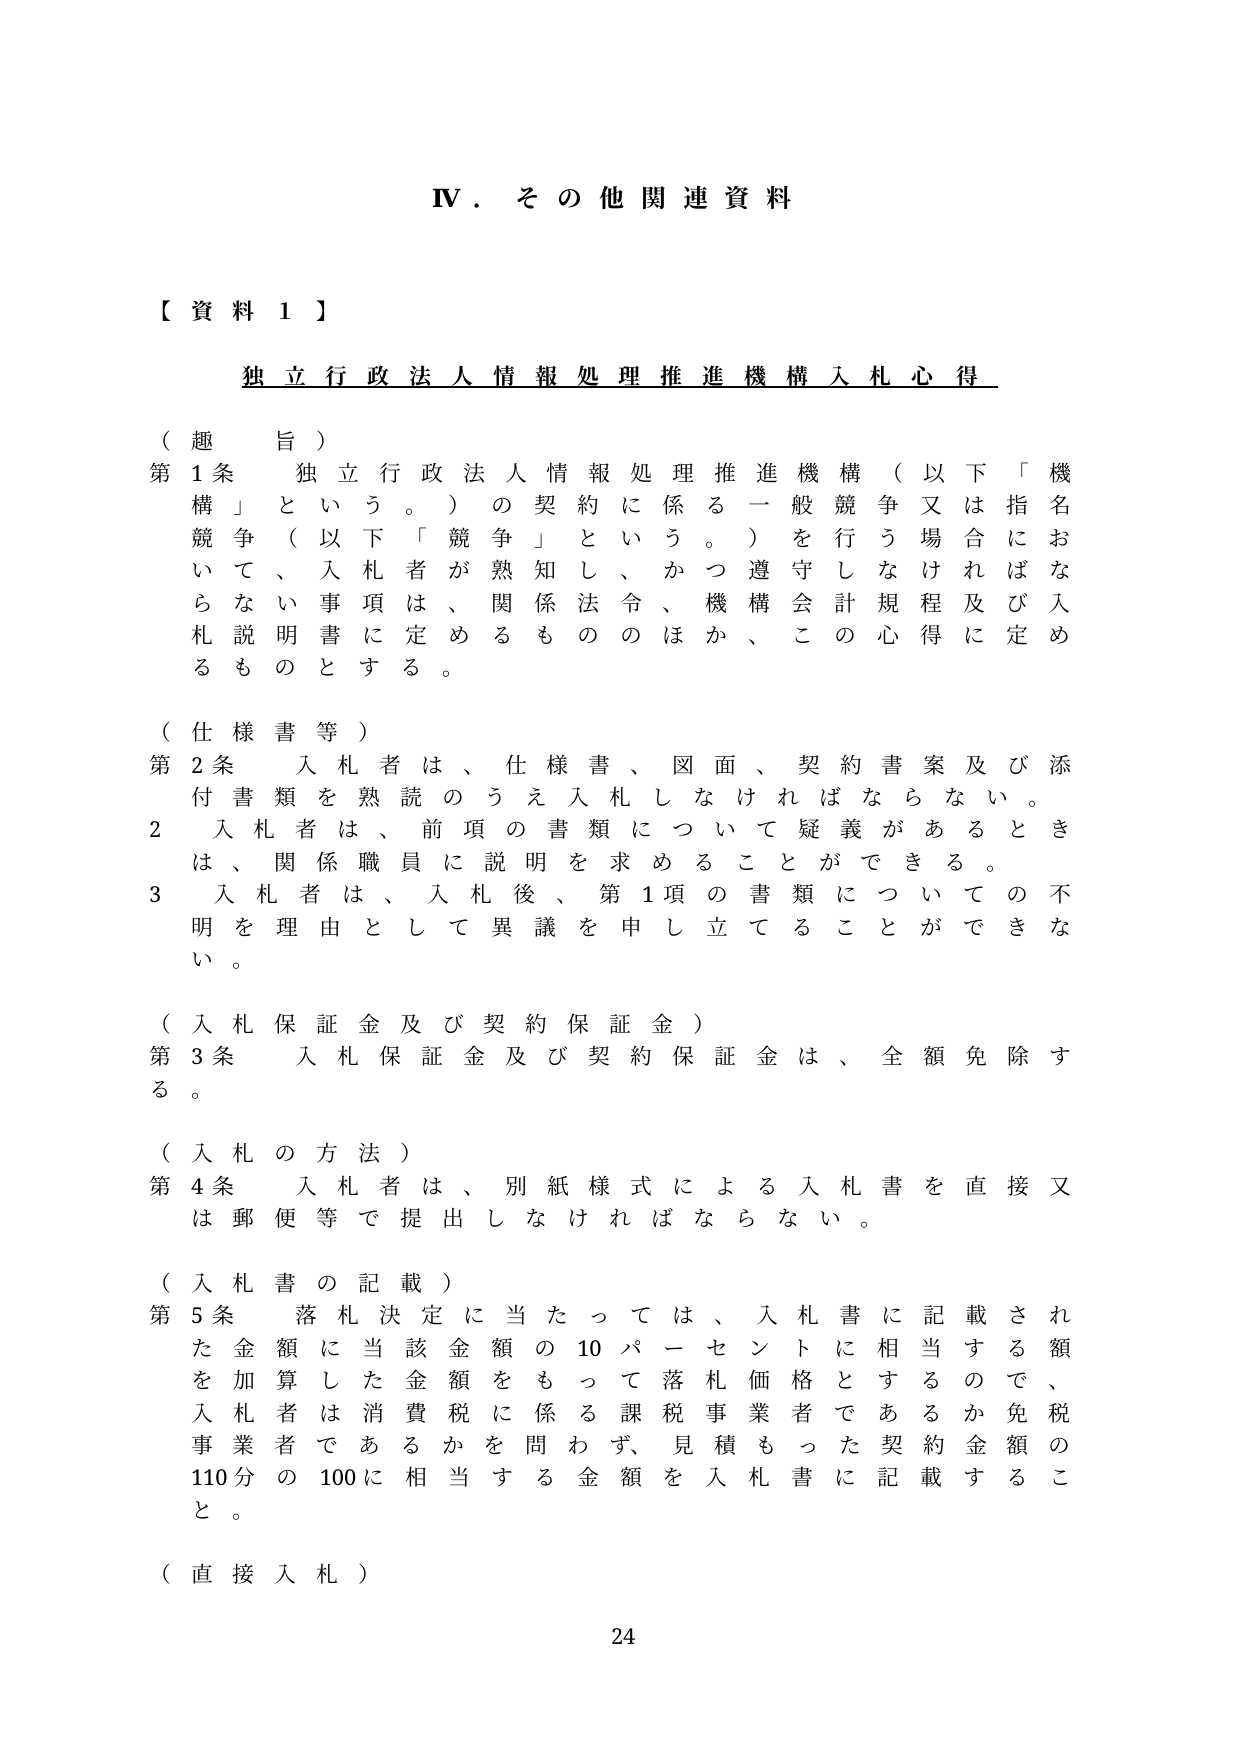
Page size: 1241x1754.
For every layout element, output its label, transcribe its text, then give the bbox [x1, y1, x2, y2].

text 【資料１】 [149, 294, 1091, 326]
text 第5条 落札決定に当たっては、入札書に記載された金額に当該金額の10パーセントに相当する額を加算した金額をもって落札価格とするので、入札者は消費税に係る課税事業者であるか免税事業者であるかを問わず、見積もった契約金額の110分の100に相当する金額を入札書に記載すること。 [149, 1298, 1091, 1525]
text 2 入札者は、前項の書類について疑義があるときは、関係職員に説明を求めることができる。 [149, 812, 1091, 877]
text 第4条 入札者は、別紙様式による入札書を直接又は郵便等で提出しなければならない。 [149, 1168, 1091, 1233]
text （直接入札） [149, 1557, 1091, 1590]
text 3 入札者は、入札後、第1項の書類についての不明を理由として異議を申し立てることができない。 [149, 877, 1091, 974]
text （入札保証金及び契約保証金） [149, 1007, 1091, 1039]
text （仕様書等） [149, 715, 1091, 747]
text 第2条 入札者は、仕様書、図面、契約書案及び添付書類を熟読のうえ入札しなければならない。 [149, 747, 1091, 812]
text Ⅳ．その他関連資料 [149, 164, 1091, 229]
text （入札書の記載） [149, 1266, 1091, 1298]
text 第3条 入札保証金及び契約保証金は、全額免除する。 [149, 1039, 1091, 1104]
text （入札の方法） [149, 1136, 1091, 1168]
text （趣 旨） [149, 423, 1091, 456]
text 第1条 独立行政法人情報処理推進機構（以下「機構」という。）の契約に係る一般競争又は指名競争（以下「競争」という。）を行う場合において、入札者が熟知し、かつ遵守しなければならない事項は、関係法令、機構会計規程及び入札説明書に定めるもののほか、この心得に定めるものとする。 [149, 456, 1091, 683]
text 独立行政法人情報処理推進機構入札心得 [149, 359, 1091, 391]
